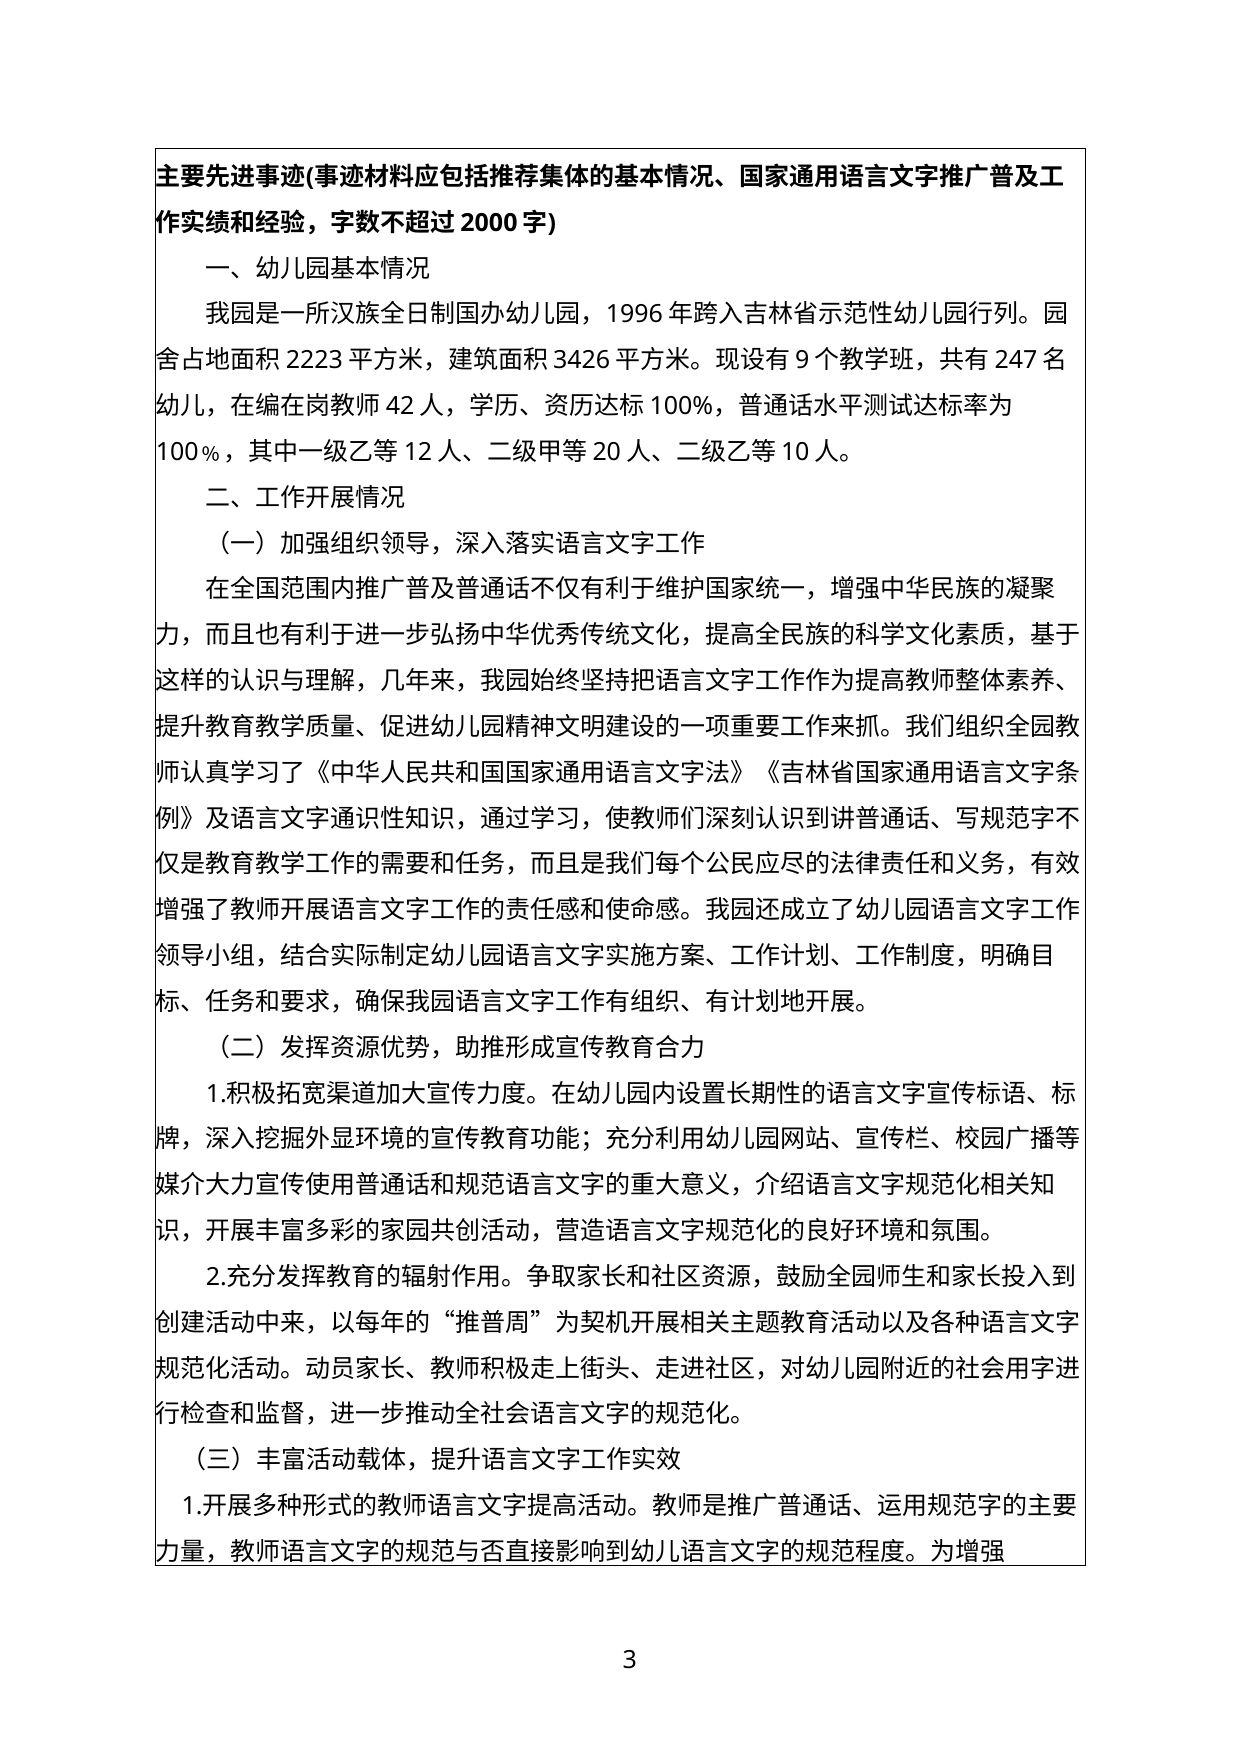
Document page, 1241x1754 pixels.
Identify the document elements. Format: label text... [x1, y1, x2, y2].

table_header 主要先进事迹(事迹材料应包括推荐集体的基本情况、国家通用语言文字推广普及工作实绩和经验，字数不超过2000字) 一、幼儿园基本情况 我园是一所汉族全日制国办幼儿园，1996年跨入吉林省示范性幼儿园行列。园舍占地面积2223平方米，建筑面积3426平方米。现设有9个教学班，共有247名幼儿，在编在岗教师42人，学历、资历达标100%，普通话水平测试达标率为100﹪，其中一级乙等12人、二级甲等20人、二级乙等10人。 二、工作开展情况 （一）加强组织领导，深入落实语言文字工作 在全国范围内推广普及普通话不仅有利于维护国家统一，增强中华民族的凝聚力，而且也有利于进一步弘扬中华优秀传统文化，提高全民族的科学文化素质，基于这样的认识与理解，几年来，我园始终坚持把语言文字工作作为提高教师整体素养、提升教育教学质量、促进幼儿园精神文明建设的一项重要工作来抓。我们组织全园教师认真学习了《中华人民共和国国家通用语言文字法》《吉林省国家通用语言文字条例》及语言文字通识性知识，通过学习，使教师们深刻认识到讲普通话、写规范字不仅是教育教学工作的需要和任务，而且是我们每个公民应尽的法律责任和义务，有效增强了教师开展语言文字工作的责任感和使命感。我园还成立了幼儿园语言文字工作领导小组，结合实际制定幼儿园语言文字实施方案、工作计划、工作制度，明确目标、任务和要求，确保我园语言文字工作有组织、有计划地开展。 （二）发挥资源优势，助推形成宣传教育合力 1.积极拓宽渠道加大宣传力度。在幼儿园内设置长期性的语言文字宣传标语、标牌，深入挖掘外显环境的宣传教育功能；充分利用幼儿园网站、宣传栏、校园广播等媒介大力宣传使用普通话和规范语言文字的重大意义，介绍语言文字规范化相关知识，开展丰富多彩的家园共创活动，营造语言文字规范化的良好环境和氛围。 2.充分发挥教育的辐射作用。争取家长和社区资源，鼓励全园师生和家长投入到创建活动中来，以每年的“推普周”为契机开展相关主题教育活动以及各种语言文字规范化活动。动员家长、教师积极走上街头、走进社区，对幼儿园附近的社会用字进行检查和监督，进一步推动全社会语言文字的规范化。 （三）丰富活动载体，提升语言文字工作实效 1.开展多种形式的教师语言文字提高活动。教师是推广普通话、运用规范字的主要力量，教师语言文字的规范与否直接影响到幼儿语言文字的规范程度。为增强 [156, 149, 1085, 1565]
